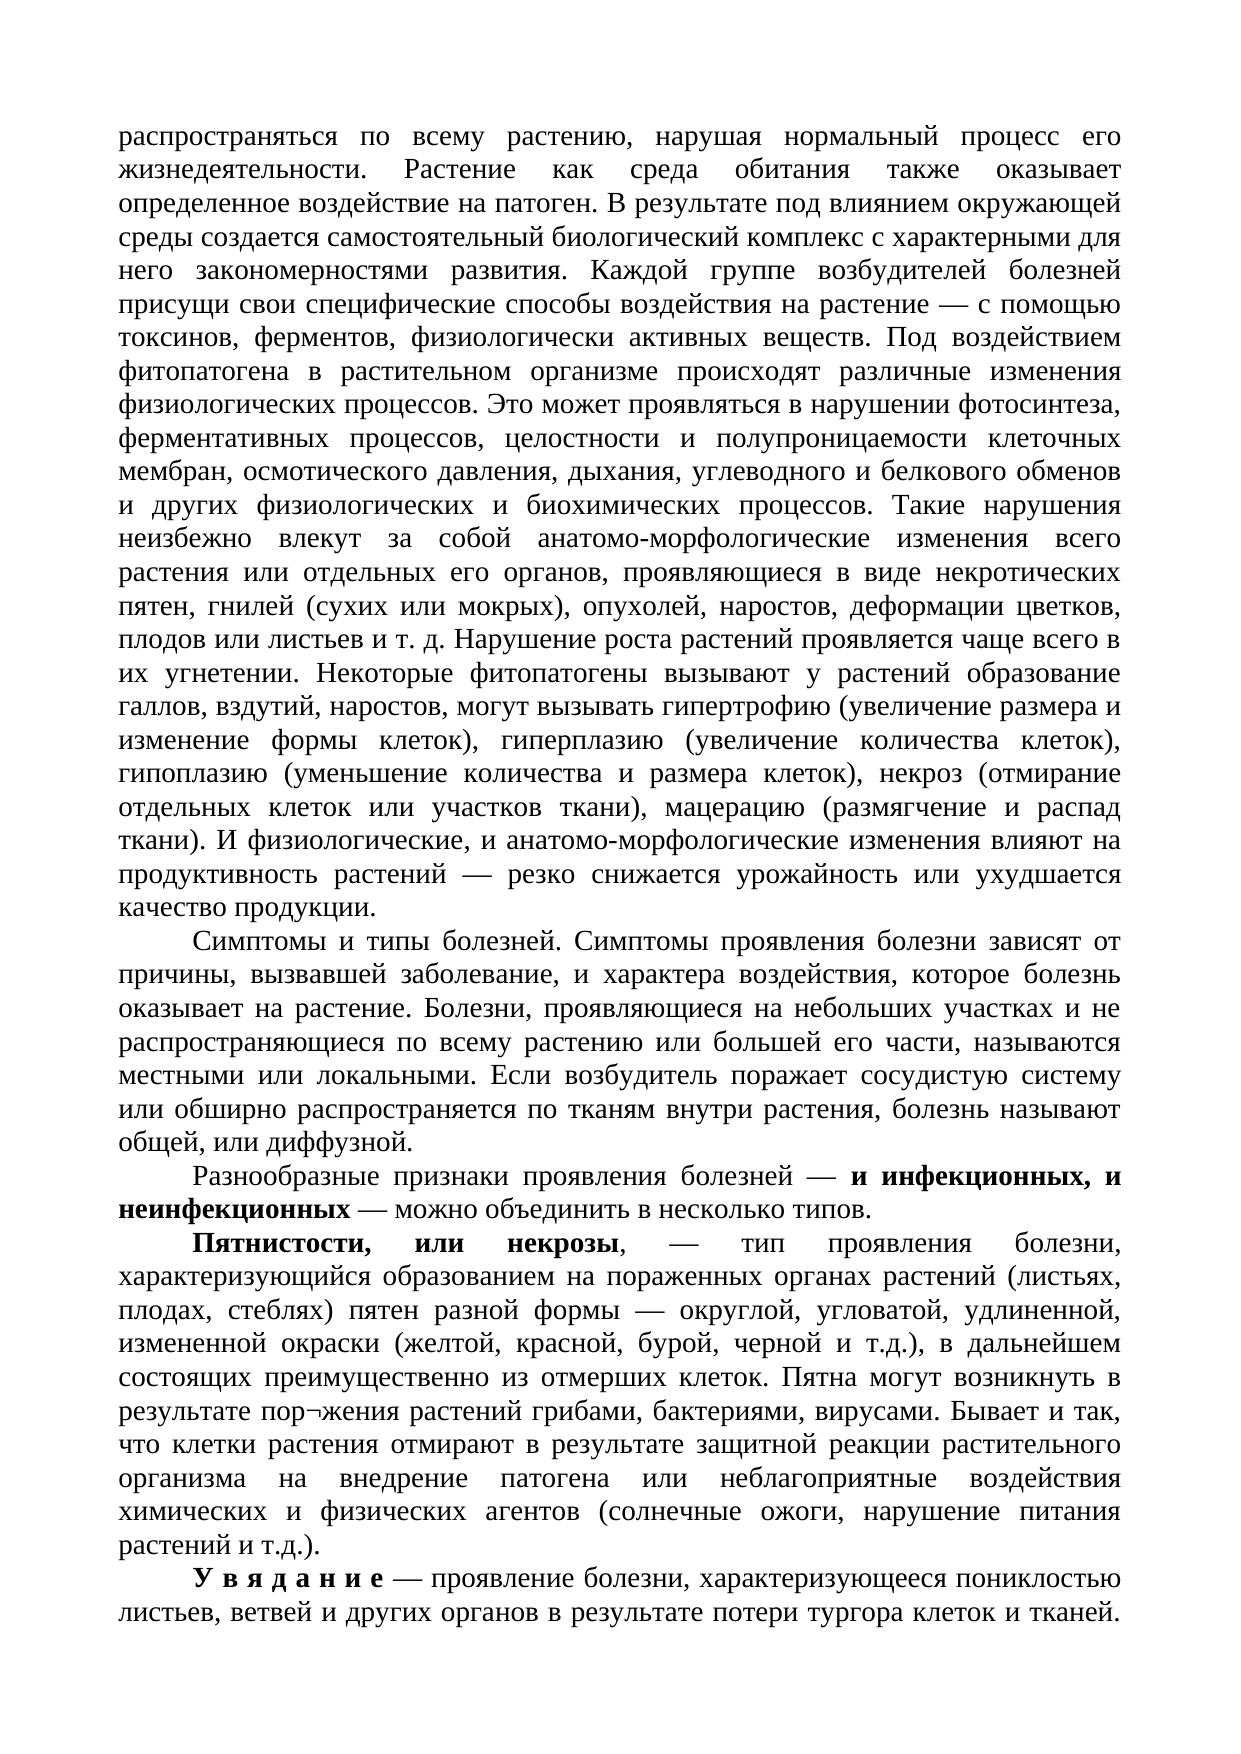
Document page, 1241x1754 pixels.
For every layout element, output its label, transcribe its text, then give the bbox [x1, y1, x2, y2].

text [118, 1560, 1122, 1627]
text Симптомы и типы болезней. Симптомы проявления болезни зависят от причины, вызвавшей заболевание, и характера воздействия, которое болезнь оказывает на растение. Болезни, проявляющиеся на небольших участках и не распространяющиеся по всему растению или большей его части, называются местными или локальными. Если возбудитель поражает сосудистую систему или обширно распространяется по тканям внутри растения, болезнь называют общей, или диффузной. [118, 923, 1122, 1158]
text Разнообразные признаки проявления болезней — и инфекционных, и неинфекционных — можно объединить в несколько типов. [118, 1158, 1122, 1225]
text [118, 118, 1122, 923]
text Пятнистости, или некрозы, — тип проявления болезни, характеризующийся образованием на пораженных органах растений (листьях, плодах, стеблях) пятен разной формы — округлой, угловатой, удлиненной, измененной окраски (желтой, красной, бурой, черной и т.д.), в дальнейшем состоящих преимущественно из отмерших клеток. Пятна могут возникнуть в результате пор¬жения растений грибами, бактериями, вирусами. Бывает и так, что клетки растения отмирают в результате защитной реакции растительного организма на внедрение патогена или неблагоприятные воздействия химических и физических агентов (солнечные ожоги, нарушение питания растений и т.д.). [118, 1225, 1122, 1560]
